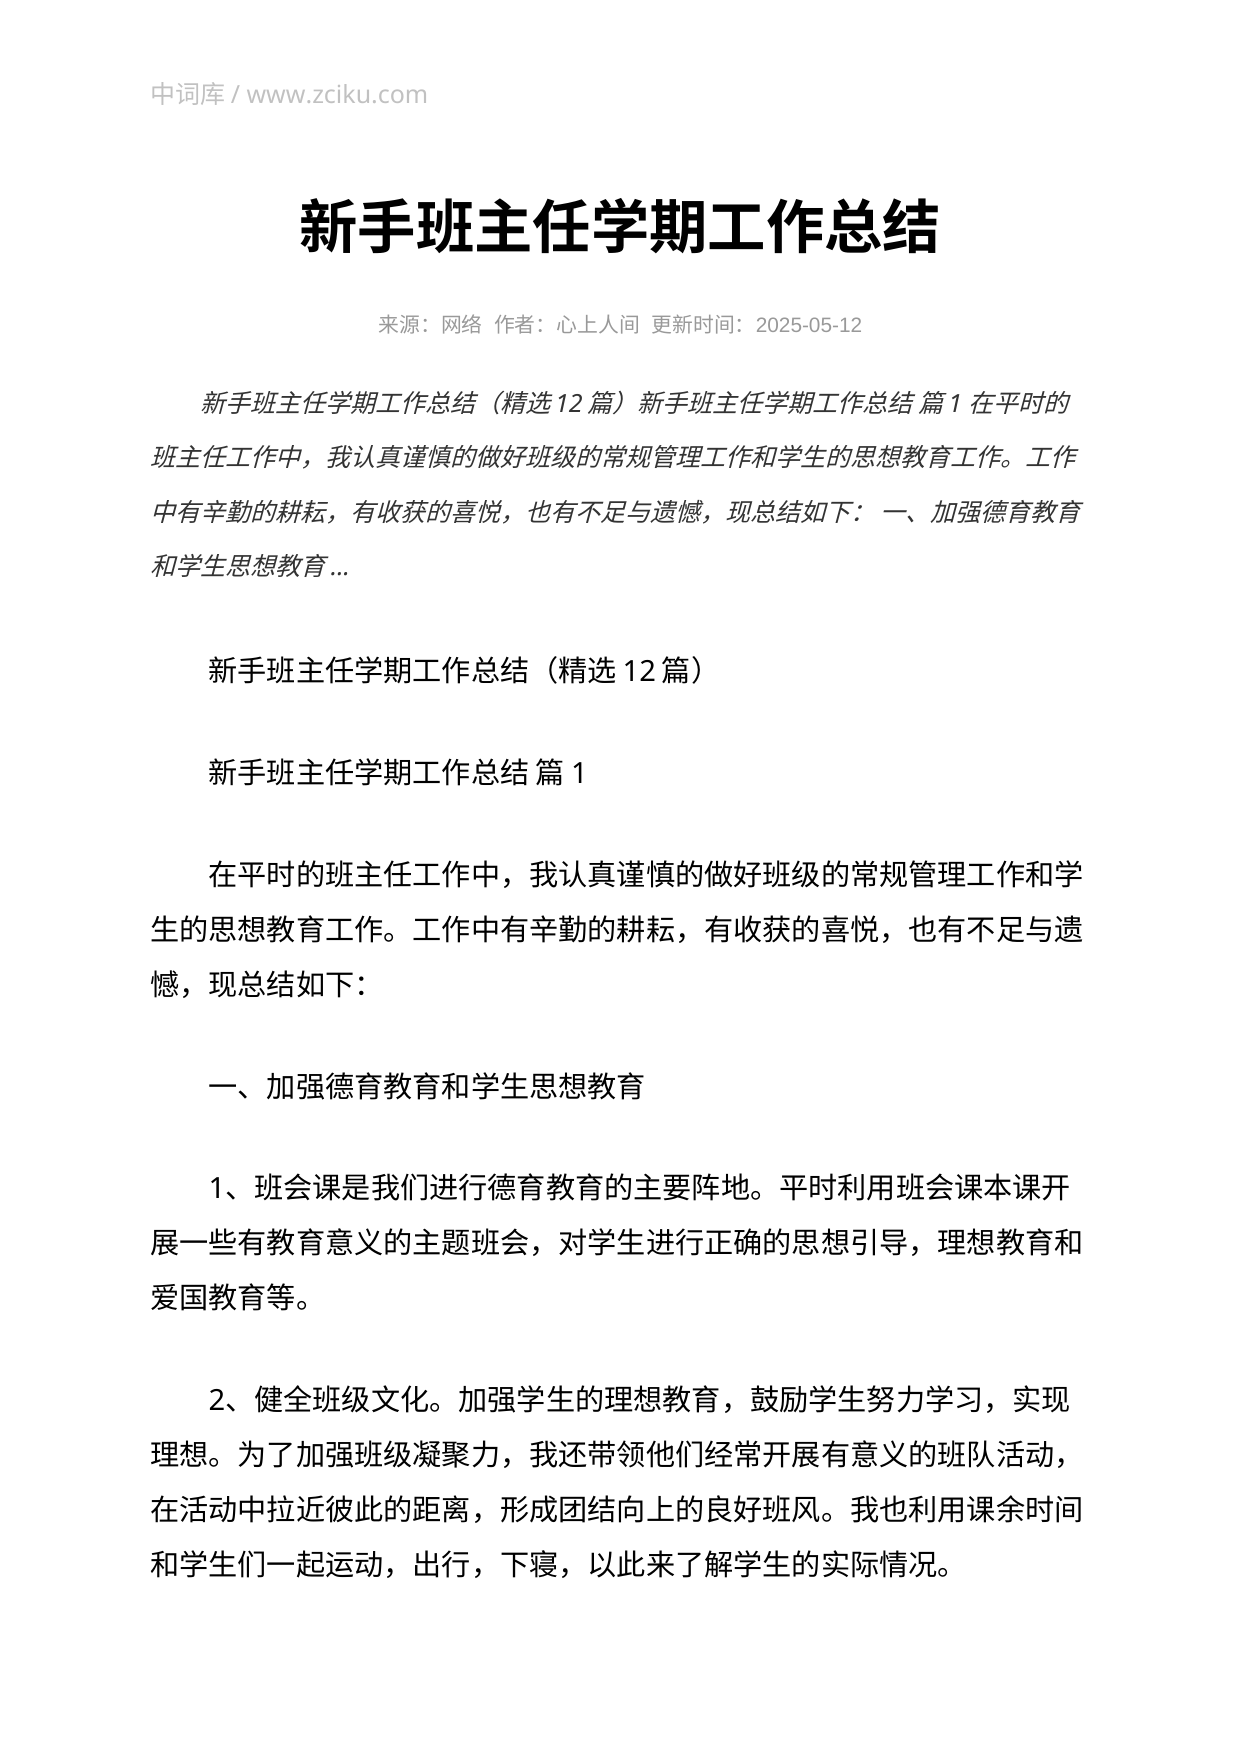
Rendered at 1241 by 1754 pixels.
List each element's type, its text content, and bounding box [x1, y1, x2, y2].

text 来源：网络 作者：心上人间 更新时间：2025-05-12 [150, 313, 1090, 337]
text 一、加强德育教育和学生思想教育 [150, 1063, 1090, 1106]
text 新手班主任学期工作总结 篇1 [150, 750, 1090, 792]
text 1、班会课是我们进行德育教育的主要阵地。平时利用班会课本课开展一些有教育意义的主题班会，对学生进行正确的思想引导，理想教育和爱国教育等。 [150, 1165, 1090, 1317]
text 新手班主任学期工作总结（精选12篇） [150, 648, 1090, 690]
text 在平时的班主任工作中，我认真谨慎的做好班级的常规管理工作和学生的思想教育工作。工作中有辛勤的耕耘，有收获的喜悦，也有不足与遗憾，现总结如下： [150, 852, 1090, 1004]
subtitle 新手班主任学期工作总结 [150, 181, 1090, 266]
text 新手班主任学期工作总结（精选12篇）新手班主任学期工作总结 篇1 在平时的班主任工作中，我认真谨慎的做好班级的常规管理工作和学生的思想教育工作。工作中有辛勤的耕耘，有收获的喜悦，也有不足与遗憾，现总结如下： 一、加强德育教育和学生思想教育 ... [150, 383, 1090, 583]
text 2、健全班级文化。加强学生的理想教育，鼓励学生努力学习，实现理想。为了加强班级凝聚力，我还带领他们经常开展有意义的班队活动，在活动中拉近彼此的距离，形成团结向上的良好班风。我也利用课余时间和学生们一起运动，出行，下寝，以此来了解学生的实际情况。 [150, 1377, 1090, 1584]
